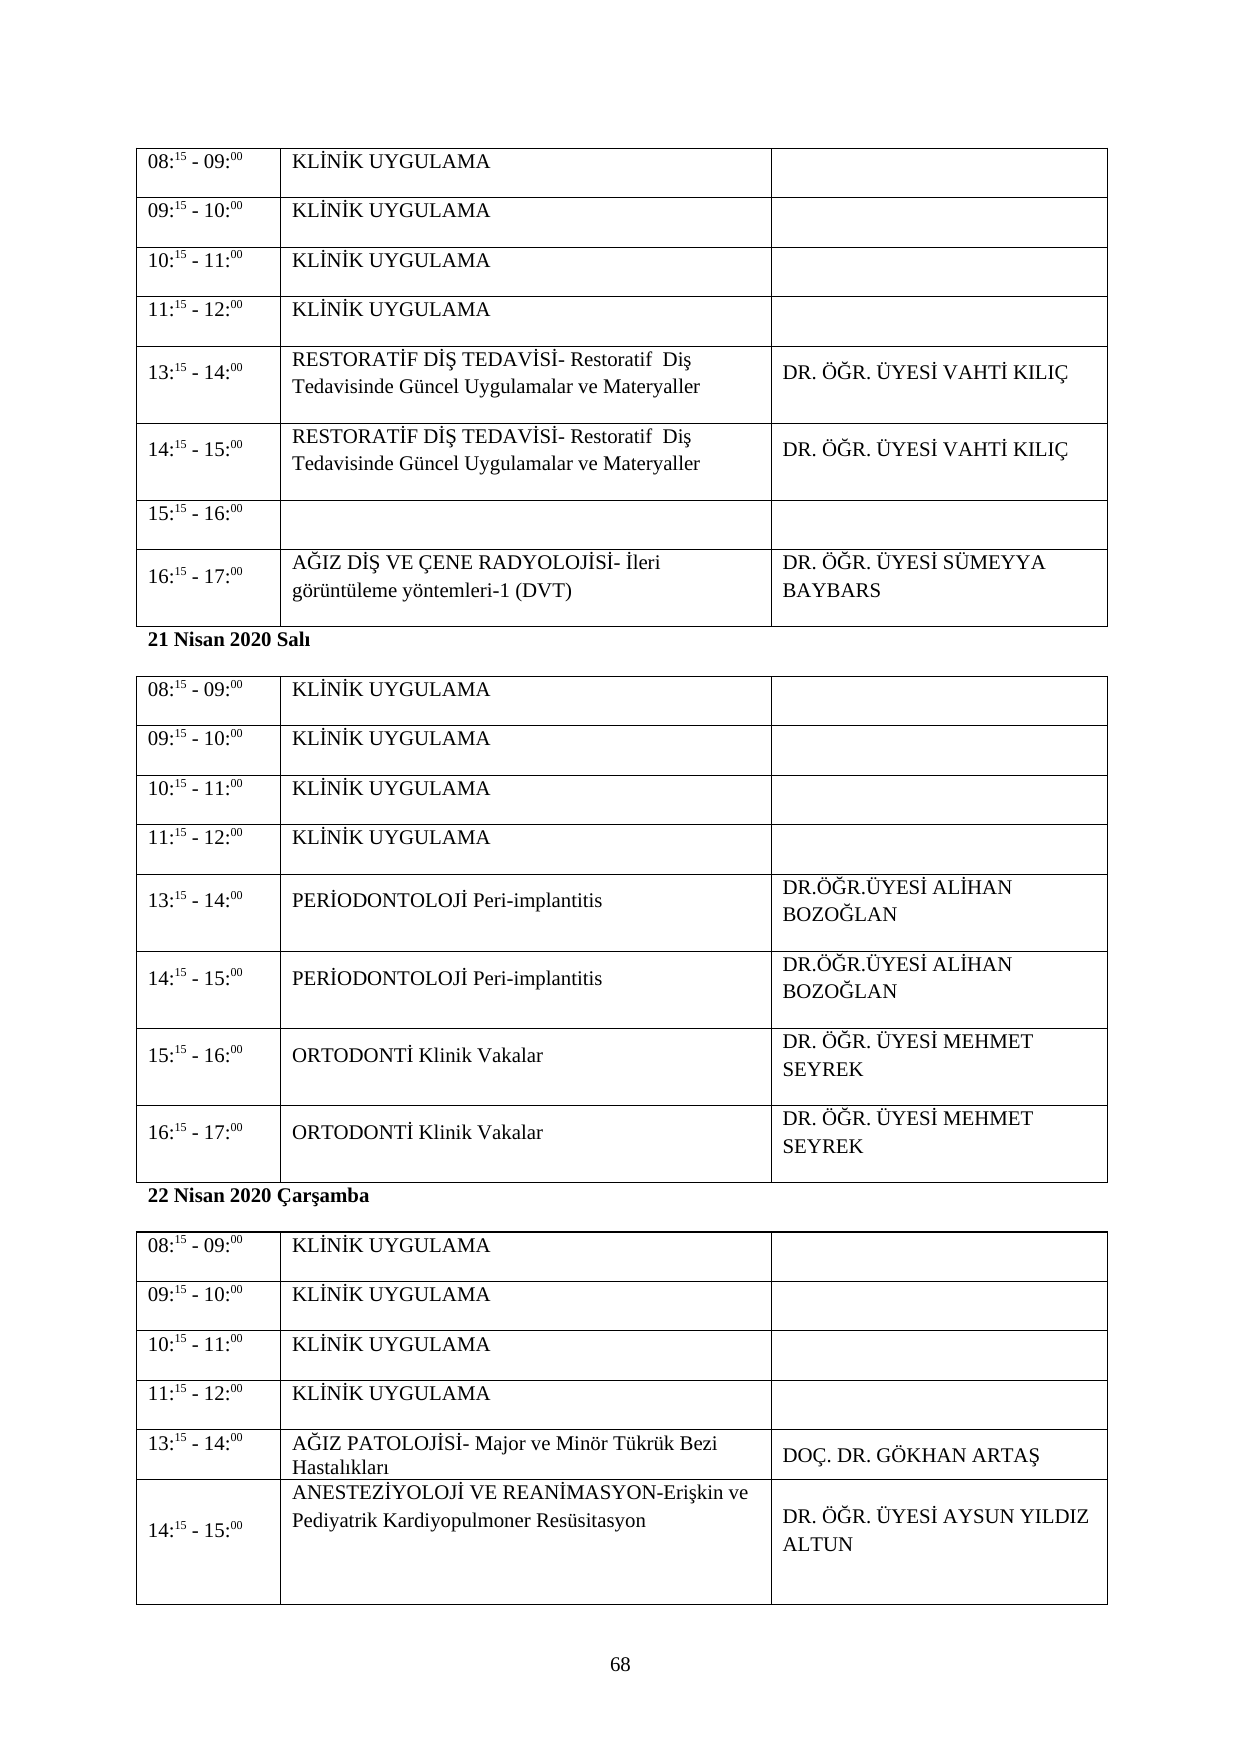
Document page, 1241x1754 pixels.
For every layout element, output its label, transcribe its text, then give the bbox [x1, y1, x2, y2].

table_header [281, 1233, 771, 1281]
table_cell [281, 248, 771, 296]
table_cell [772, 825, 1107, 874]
text 22 Nisan 2020 Çarşamba [148, 1183, 1093, 1207]
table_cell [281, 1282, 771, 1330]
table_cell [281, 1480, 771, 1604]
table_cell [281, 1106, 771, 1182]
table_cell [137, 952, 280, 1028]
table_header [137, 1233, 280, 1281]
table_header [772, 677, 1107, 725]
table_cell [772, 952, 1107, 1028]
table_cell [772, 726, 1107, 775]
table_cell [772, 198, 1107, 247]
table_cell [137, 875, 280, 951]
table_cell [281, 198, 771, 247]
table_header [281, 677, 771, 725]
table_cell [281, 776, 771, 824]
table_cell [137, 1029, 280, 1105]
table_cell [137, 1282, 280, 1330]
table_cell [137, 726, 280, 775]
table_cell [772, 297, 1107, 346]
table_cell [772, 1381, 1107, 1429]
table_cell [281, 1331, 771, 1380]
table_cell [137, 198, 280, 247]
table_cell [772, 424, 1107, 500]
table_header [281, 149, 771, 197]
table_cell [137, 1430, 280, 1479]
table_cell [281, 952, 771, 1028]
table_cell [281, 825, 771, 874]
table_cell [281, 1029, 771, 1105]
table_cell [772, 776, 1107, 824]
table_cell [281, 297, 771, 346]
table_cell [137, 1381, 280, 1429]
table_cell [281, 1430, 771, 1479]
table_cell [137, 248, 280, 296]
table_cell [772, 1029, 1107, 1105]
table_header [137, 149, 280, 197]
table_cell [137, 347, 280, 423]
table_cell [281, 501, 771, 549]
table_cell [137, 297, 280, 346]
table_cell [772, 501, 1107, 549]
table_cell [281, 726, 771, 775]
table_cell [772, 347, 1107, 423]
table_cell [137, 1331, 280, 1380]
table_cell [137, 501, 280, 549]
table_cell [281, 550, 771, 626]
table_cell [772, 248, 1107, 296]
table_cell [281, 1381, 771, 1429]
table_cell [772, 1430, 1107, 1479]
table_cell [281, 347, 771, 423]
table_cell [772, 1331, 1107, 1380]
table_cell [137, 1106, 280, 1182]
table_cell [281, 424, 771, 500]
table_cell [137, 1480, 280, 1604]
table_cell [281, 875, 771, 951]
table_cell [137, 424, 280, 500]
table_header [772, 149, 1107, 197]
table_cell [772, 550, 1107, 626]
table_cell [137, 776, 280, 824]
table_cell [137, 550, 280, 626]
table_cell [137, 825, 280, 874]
text 21 Nisan 2020 Salı [148, 627, 1093, 651]
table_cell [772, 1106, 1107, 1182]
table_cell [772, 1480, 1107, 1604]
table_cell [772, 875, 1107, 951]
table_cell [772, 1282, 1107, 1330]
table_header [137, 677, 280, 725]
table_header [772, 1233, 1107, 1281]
